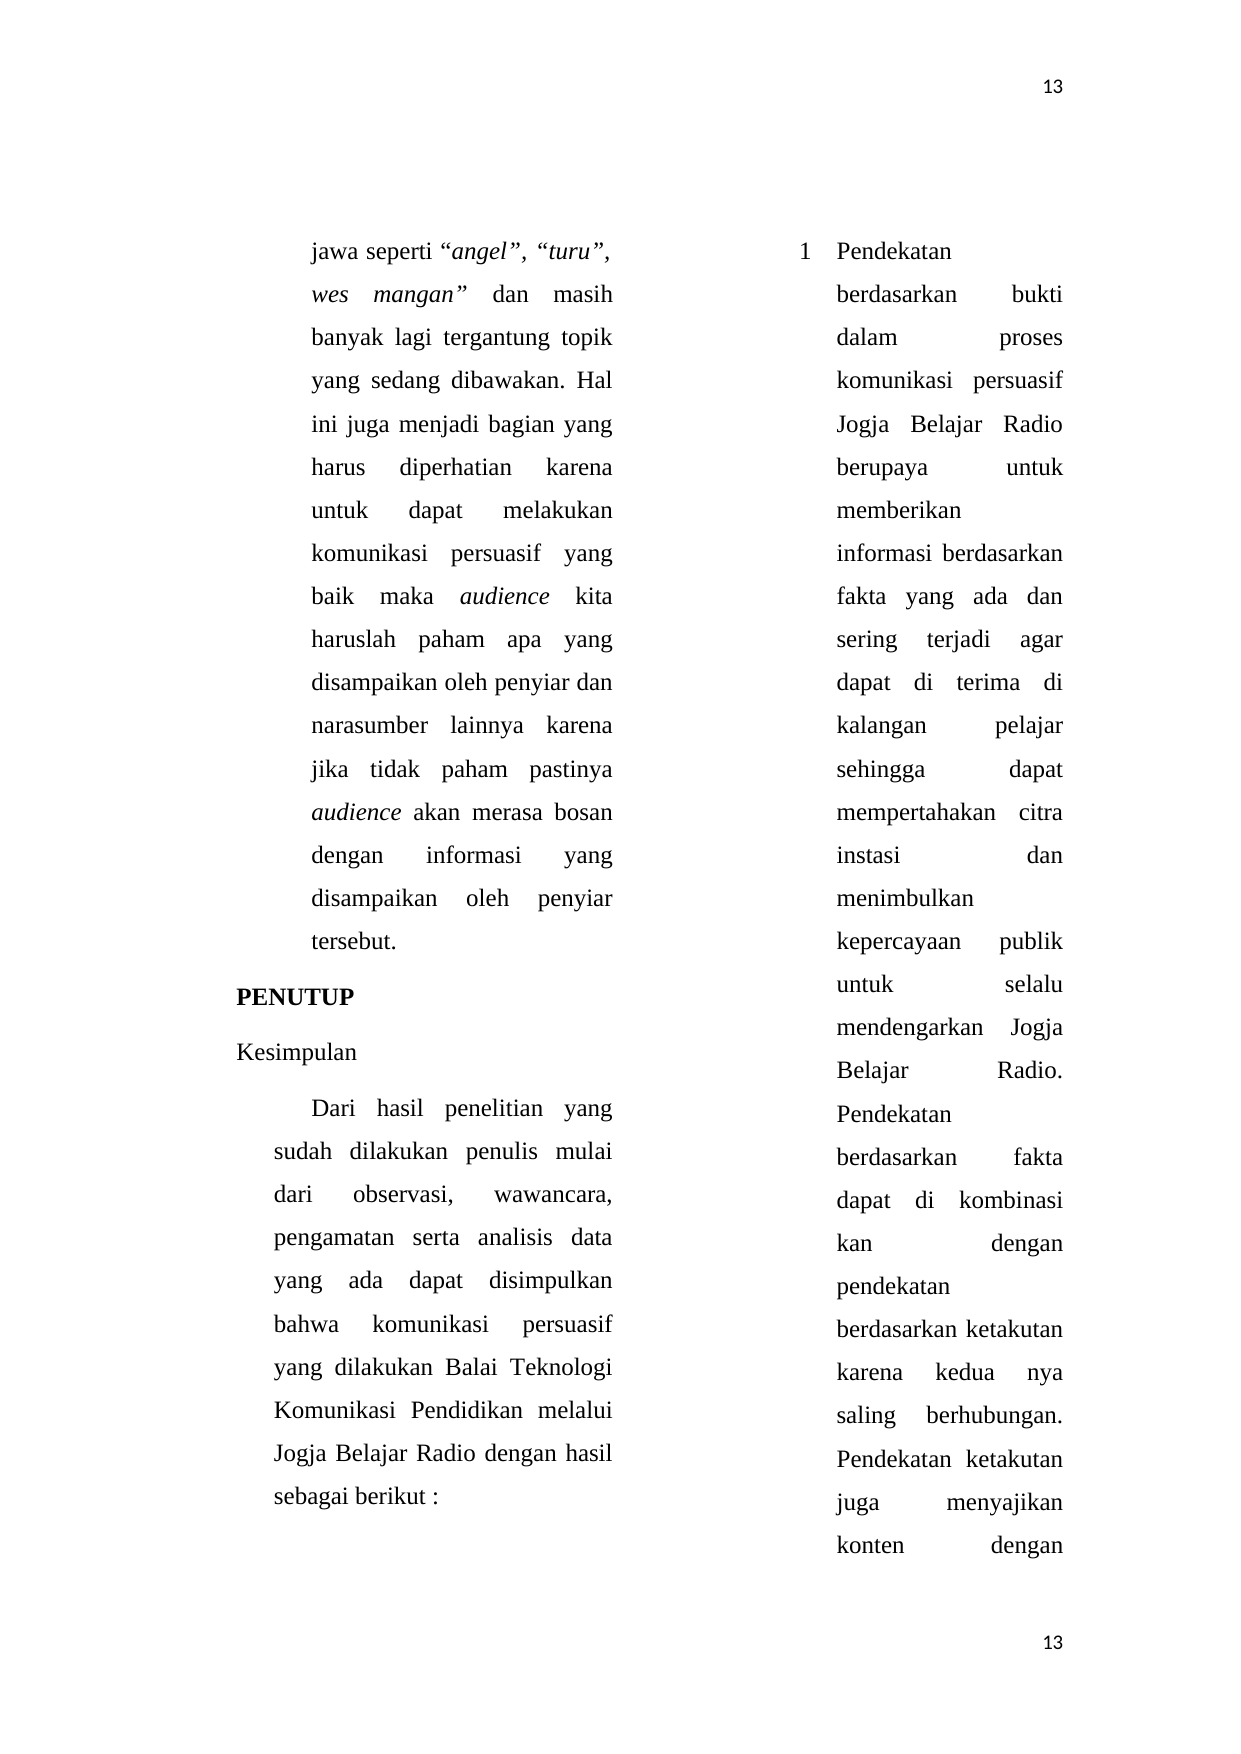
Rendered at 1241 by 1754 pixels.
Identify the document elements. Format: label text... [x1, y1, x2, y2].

text Kesimpulan [236, 1037, 613, 1066]
text PENUTUP [236, 982, 613, 1011]
list Dari hasil penelitian yang sudah dilakukan penulis mulai dari observasi, wawancara, pengamatan serta analisis data yang ada dapat disimpulkan bahwa komunikasi persuasif yang dilakukan Balai Teknologi Komunikasi Pendidikan melalui Jogja Belajar Radio dengan hasil sebagai berikut : [274, 1093, 613, 1510]
